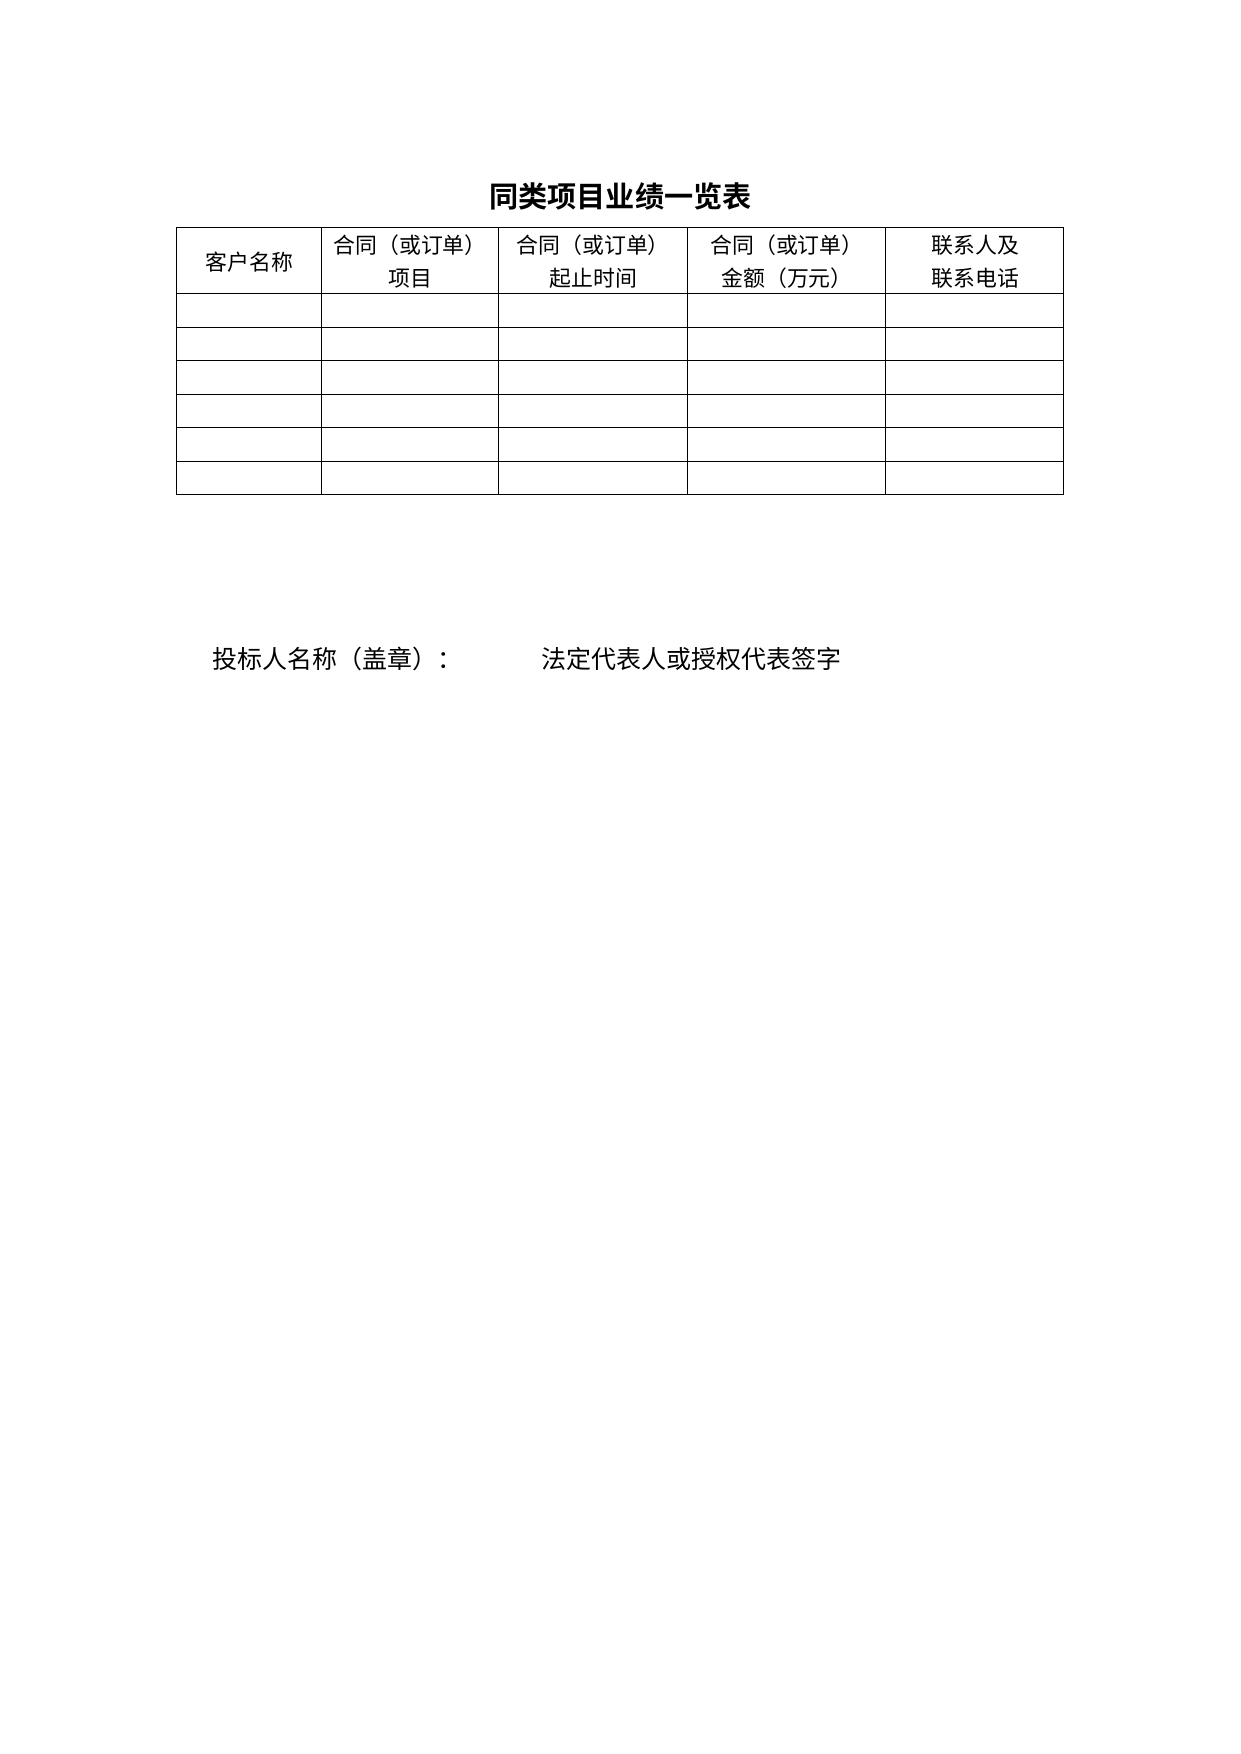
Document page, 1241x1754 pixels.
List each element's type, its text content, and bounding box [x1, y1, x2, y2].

table_cell [322, 462, 498, 494]
table_cell [688, 395, 885, 427]
table_cell [886, 328, 1063, 360]
table_cell [688, 294, 885, 327]
table_cell [177, 328, 321, 360]
table_cell [499, 328, 687, 360]
text 投标人名称（盖章）： 法定代表人或授权代表签字 [187, 625, 1053, 690]
table_header 合同（或订单） 起止时间 [499, 228, 687, 293]
table_cell [886, 294, 1063, 327]
table_cell [688, 361, 885, 394]
table_cell [177, 395, 321, 427]
table_cell [499, 462, 687, 494]
table_cell [499, 428, 687, 461]
table_cell [499, 361, 687, 394]
table_cell [499, 294, 687, 327]
table_header 合同（或订单） 金额（万元） [688, 228, 885, 293]
table_cell [177, 428, 321, 461]
table_cell [886, 361, 1063, 394]
text 同类项目业绩一览表 [187, 162, 1053, 227]
table_cell [886, 462, 1063, 494]
table_cell [177, 294, 321, 327]
table_cell [322, 328, 498, 360]
table_cell [322, 294, 498, 327]
table_cell [322, 361, 498, 394]
table_cell [177, 361, 321, 394]
table_cell [322, 395, 498, 427]
table_cell [322, 428, 498, 461]
table_cell [177, 462, 321, 494]
table_cell [499, 395, 687, 427]
table_header 合同（或订单） 项目 [322, 228, 498, 293]
table_header 客户名称 [177, 228, 321, 293]
table_header 联系人及 联系电话 [886, 228, 1063, 293]
table_cell [688, 328, 885, 360]
table_cell [688, 428, 885, 461]
table_cell [688, 462, 885, 494]
table_cell [886, 428, 1063, 461]
table_cell [886, 395, 1063, 427]
